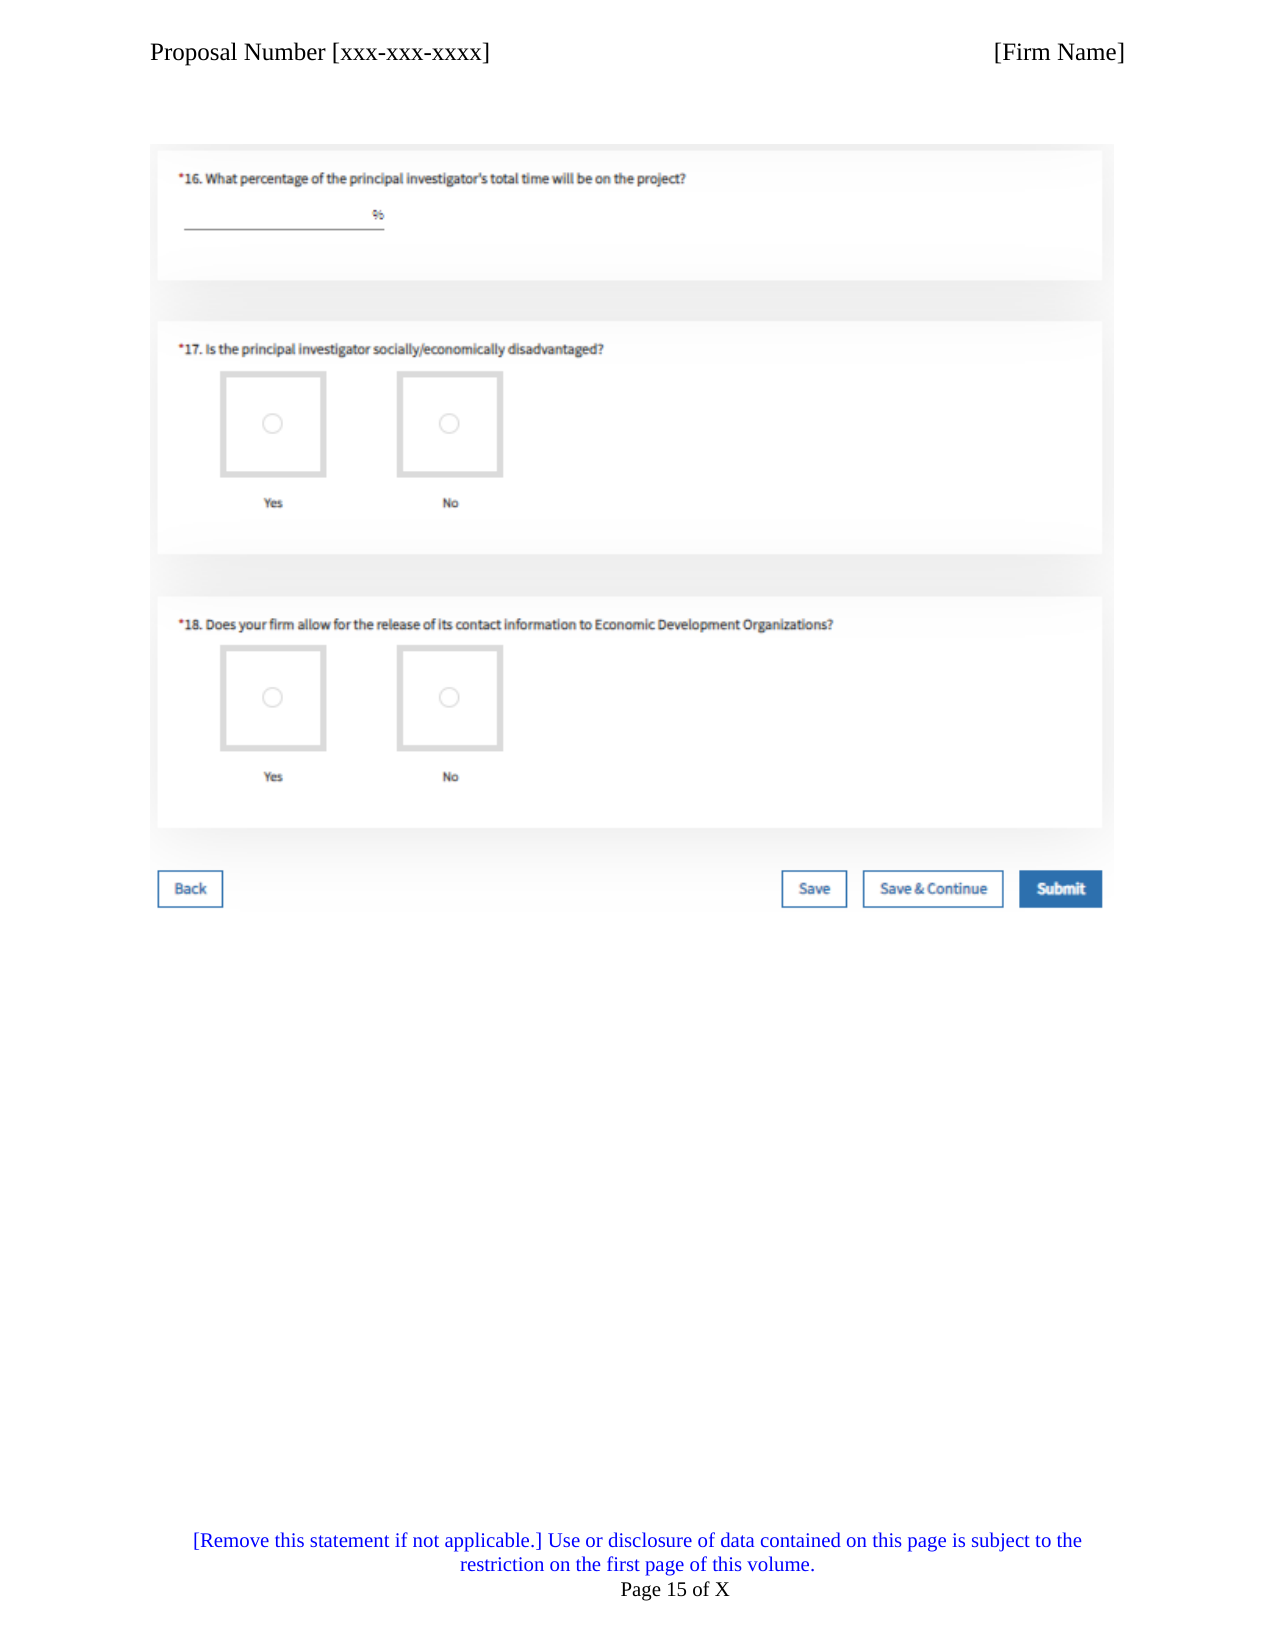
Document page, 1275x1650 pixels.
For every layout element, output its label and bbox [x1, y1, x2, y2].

picture [150, 144, 1114, 930]
